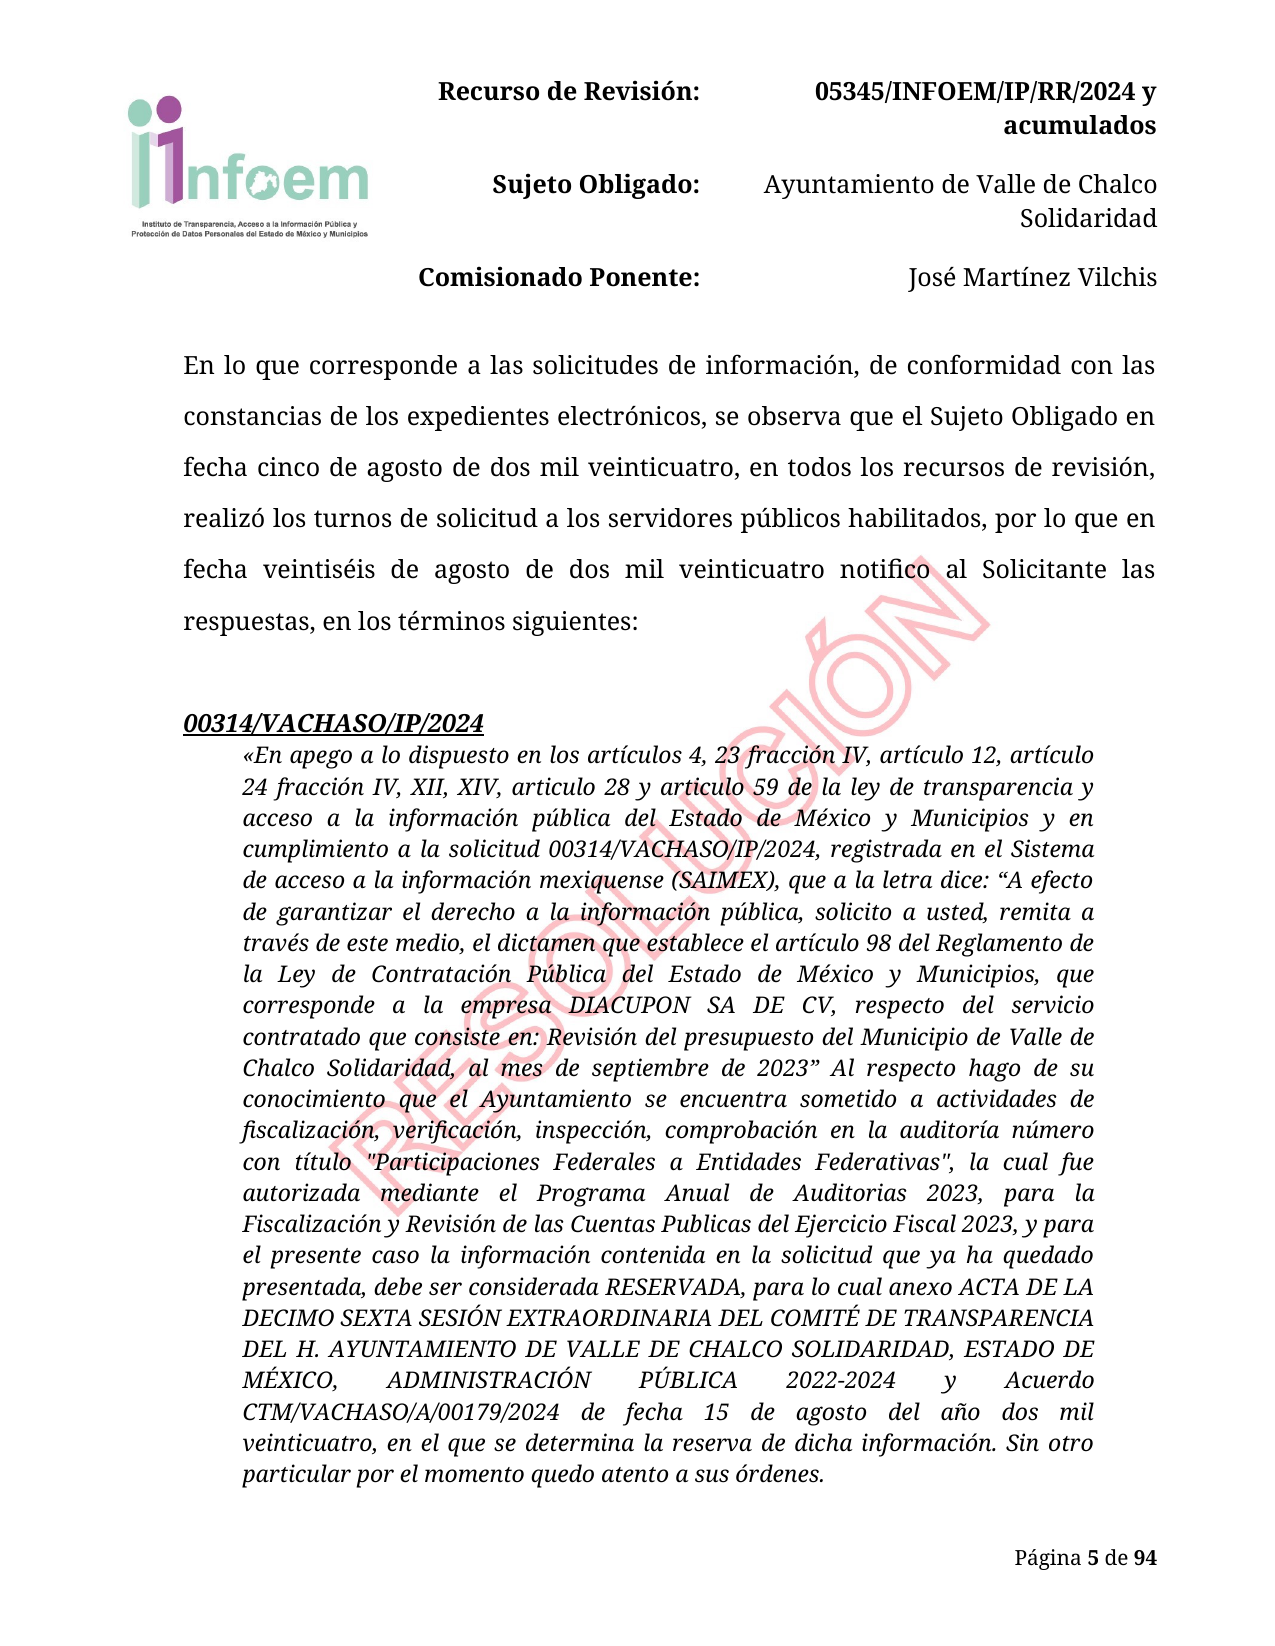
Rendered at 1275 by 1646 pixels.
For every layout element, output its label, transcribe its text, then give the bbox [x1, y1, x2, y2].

text 00314/VACHASO/IP/2024 [183, 705, 1098, 739]
text «En apego a lo dispuesto en los artículos 4, 23 fracción IV, artículo 12, artículo 24 fracción IV, XII, XIV, articulo 28 y articulo 59 de la ley de transparencia y acceso a la información pública del Estado de México y Municipios y en cumplimiento a la solicitud 00314/VACHASO/IP/2024, registrada en el Sistema de acceso a la información mexiquense (SAIMEX), que a la letra dice: “A efecto de garantizar el derecho a la información pública, solicito a usted, remita a través de este medio, el dictamen que establece el artículo 98 del Reglamento de la Ley de Contratación Pública del Estado de México y Municipios, que corresponde a la empresa DIACUPON SA DE CV, respecto del servicio contratado que consiste en: Revisión del presupuesto del Municipio de Valle de Chalco Solidaridad, al mes de septiembre de 2023” Al respecto hago de su conocimiento que el Ayuntamiento se encuentra sometido a actividades de fiscalización, verificación, inspección, comprobación en la auditoría número con título "Participaciones Federales a Entidades Federativas", la cual fue autorizada mediante el Programa Anual de Auditorias 2023, para la Fiscalización y Revisión de las Cuentas Publicas del Ejercicio Fiscal 2023, y para el presente caso la información contenida en la solicitud que ya ha quedado presentada, debe ser considerada RESERVADA, para lo cual anexo ACTA DE LA DECIMO SEXTA SESIÓN EXTRAORDINARIA DEL COMITÉ DE TRANSPARENCIA DEL H. AYUNTAMIENTO DE VALLE DE CHALCO SOLIDARIDAD, ESTADO DE MÉXICO, ADMINISTRACIÓN PÚBLICA 2022-2024 y Acuerdo CTM/VACHASO/A/00179/2024 de fecha 15 de agosto del año dos mil veinticuatro, en el que se determina la reserva de dicha información. Sin otro particular por el momento quedo atento a sus órdenes. [242, 739, 1098, 1489]
picture [8, 35, 1275, 1646]
text En lo que corresponde a las solicitudes de información, de conformidad con las constancias de los expedientes electrónicos, se observa que el Sujeto Obligado en fecha cinco de agosto de dos mil veinticuatro, en todos los recursos de revisión, realizó los turnos de solicitud a los servidores públicos habilitados, por lo que en fecha veintiséis de agosto de dos mil veinticuatro notifico al Solicitante las respuestas, en los términos siguientes: [183, 348, 1157, 637]
